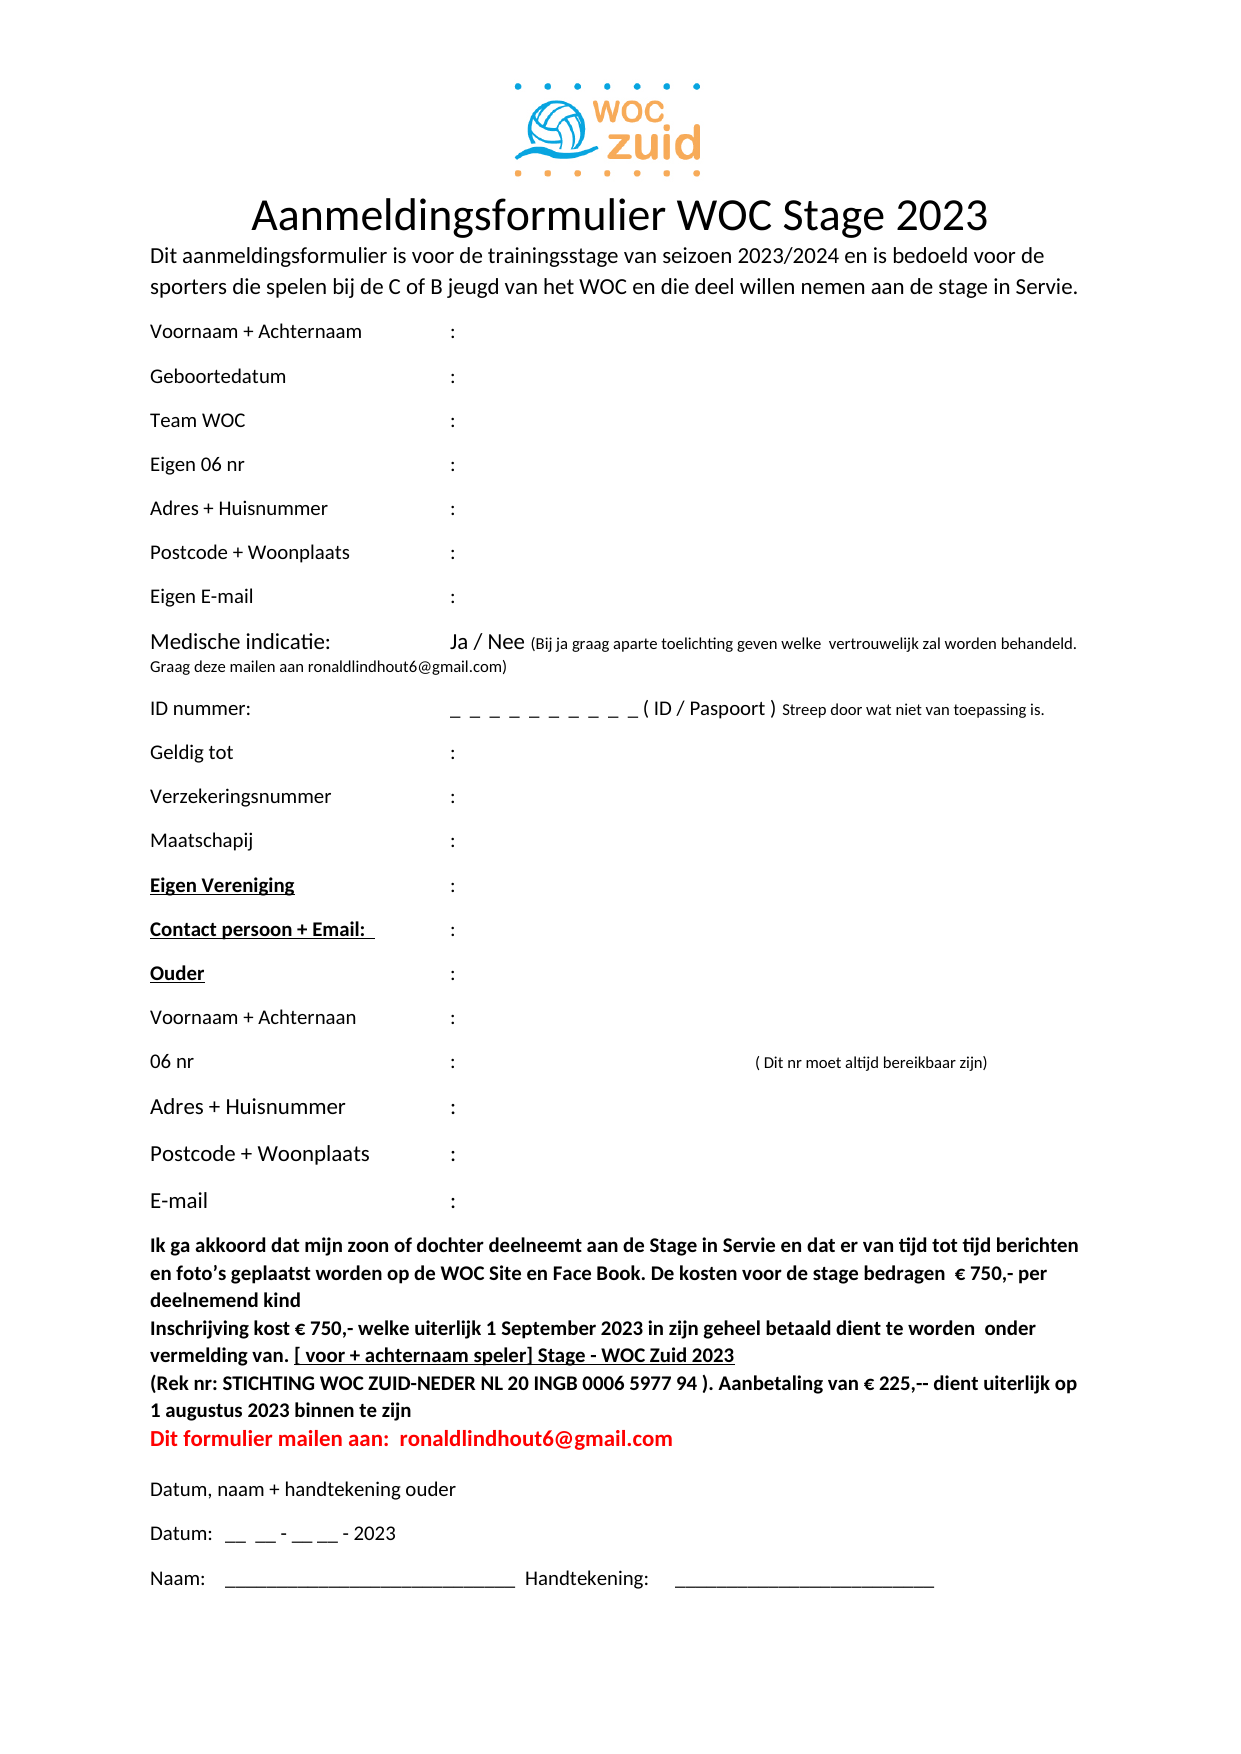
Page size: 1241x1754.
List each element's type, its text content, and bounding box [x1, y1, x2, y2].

text ID nummer: _ _ _ _ _ _ _ _ _ _ ( ID / Paspoort ) Streep door wat niet van toepassing is. [150, 695, 1090, 721]
text Verzekeringsnummer : [150, 784, 1090, 809]
text Ouder : [150, 960, 1090, 985]
text Voornaam + Achternaam : [150, 319, 1090, 344]
picture [496, 73, 718, 186]
text Ik ga akkoord dat mijn zoon of dochter deelneemt aan de Stage in Servie en dat er van tijd tot tijd berichten en foto’s geplaatst worden op de WOC Site en Face Book. De kosten voor de stage bedragen € 750,- per deelnemend kind [150, 1233, 1090, 1313]
text Eigen E-mail : [150, 583, 1090, 608]
text Adres + Huisnummer : [150, 1092, 1090, 1120]
text Adres + Huisnummer : [150, 495, 1090, 520]
text Eigen 06 nr : [150, 451, 1090, 476]
text Postcode + Woonplaats : [150, 539, 1090, 564]
text Dit formulier mailen aan: ronaldlindhout6@gmail.com [150, 1424, 1090, 1452]
text Datum: __ __ - __ __ - 2023 [150, 1521, 1090, 1546]
text Dit aanmeldingsformulier is voor de trainingsstage van seizoen 2023/2024 en is bedoeld voor de sporters die spelen bij de C of B jeugd van het WOC en die deel willen nemen aan de stage in Servie. [150, 242, 1090, 300]
text Inschrijving kost € 750,- welke uiterlijk 1 September 2023 in zijn geheel betaald dient te worden onder vermelding van. [ voor + achternaam speler] Stage - WOC Zuid 2023 [150, 1315, 1090, 1368]
text Naam: ____________________________ Handtekening: _________________________ [150, 1565, 1090, 1590]
text Geldig tot : [150, 739, 1090, 765]
text Datum, naam + handtekening ouder [150, 1477, 1090, 1502]
text E-mail : [150, 1186, 1090, 1214]
text Team WOC : [150, 407, 1090, 432]
text 06 nr : ( Dit nr moet altijd bereikbaar zijn) [150, 1048, 1090, 1073]
text Medische indicatie: Ja / Nee (Bij ja graag aparte toelichting geven welke vertrouwelijk zal worden behandeld. Graag deze mailen aan ronaldlindhout6@gmail.com) [150, 627, 1090, 677]
text Maatschapij : [150, 828, 1090, 853]
text Contact persoon + Email: : [150, 916, 1090, 941]
text Eigen Vereniging : [150, 872, 1090, 897]
text Postcode + Woonplaats : [150, 1139, 1090, 1167]
text Voornaam + Achternaan : [150, 1004, 1090, 1029]
text (Rek nr: STICHTING WOC ZUID-NEDER NL 20 INGB 0006 5977 94 ). Aanbetaling van € 225,-- dient uiterlijk op 1 augustus 2023 binnen te zijn [150, 1370, 1090, 1422]
text Geboortedatum : [150, 363, 1090, 388]
